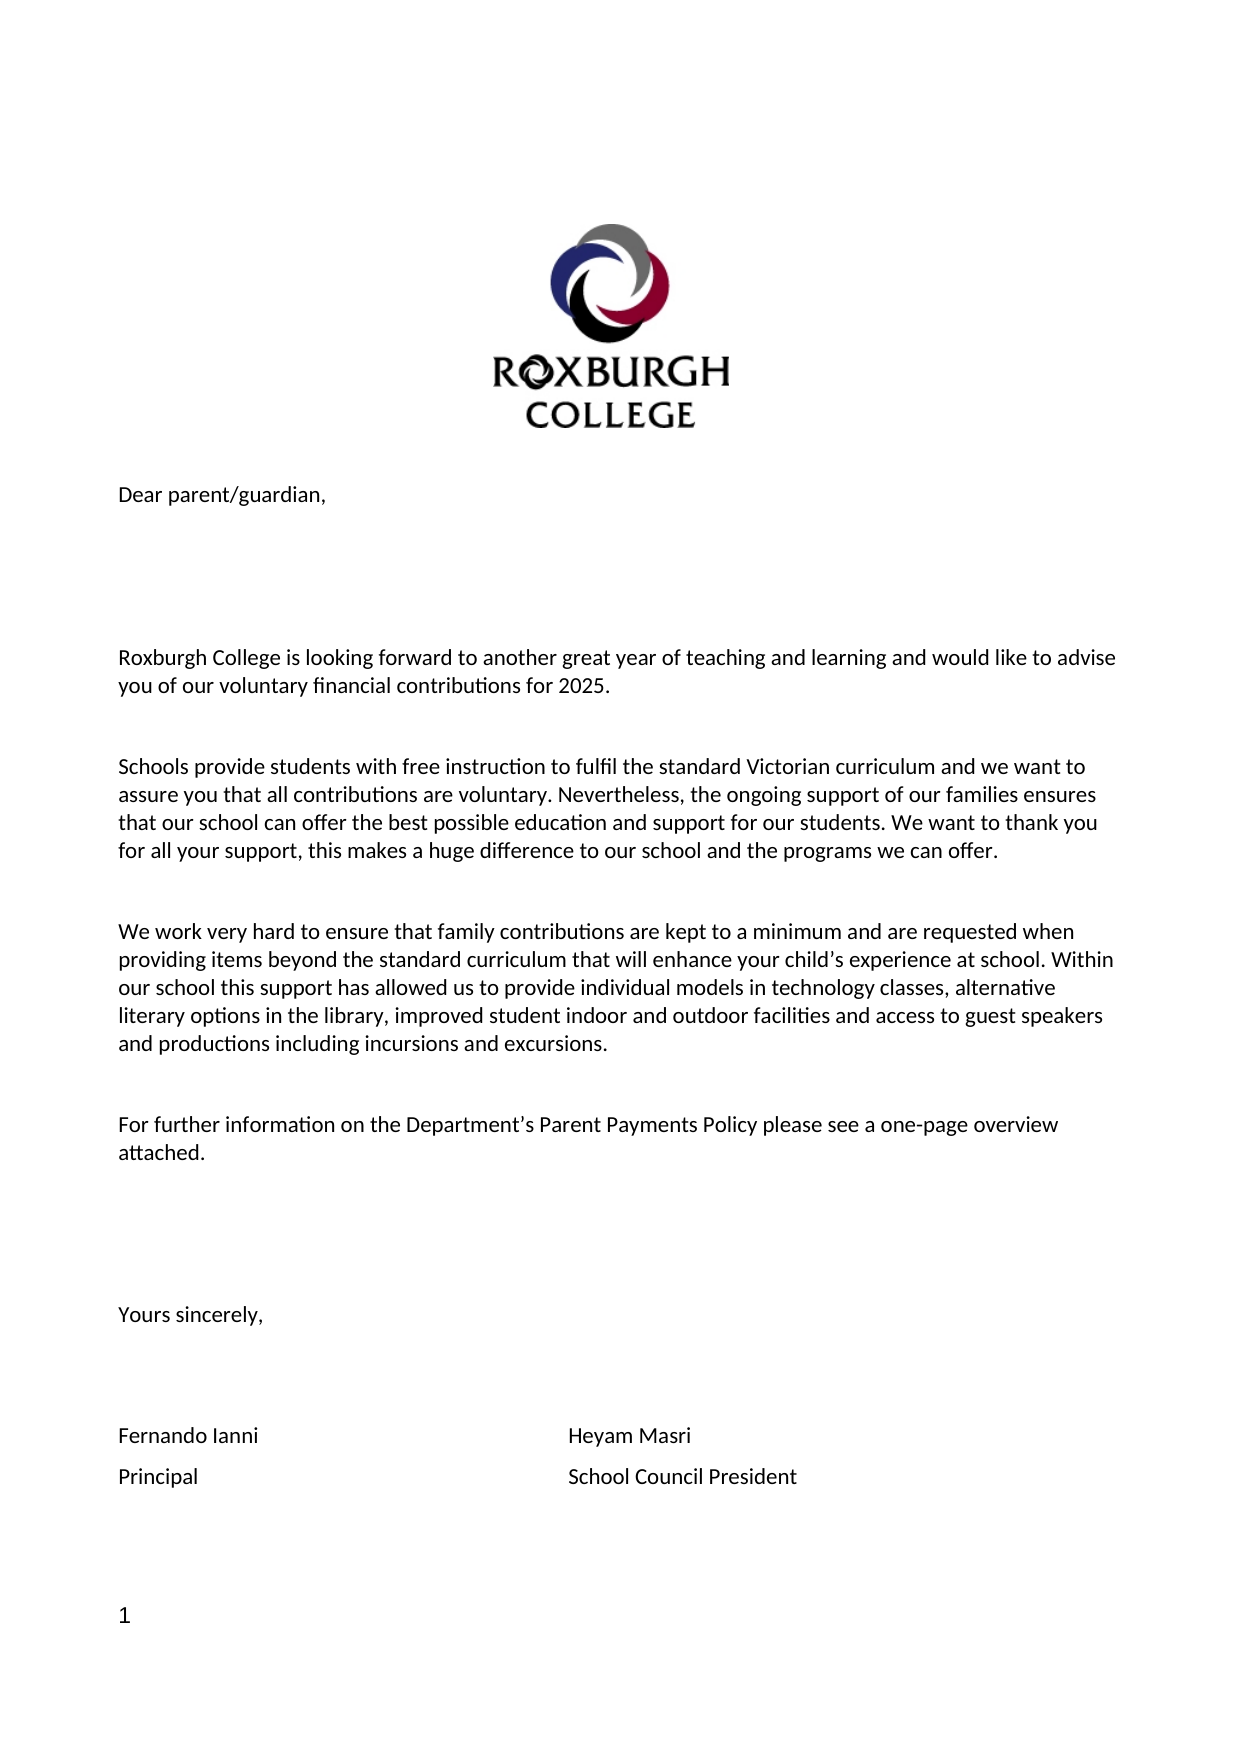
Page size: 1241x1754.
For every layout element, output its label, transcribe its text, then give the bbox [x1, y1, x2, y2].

text Fernando Ianni Heyam Masri [118, 1422, 1122, 1450]
text Yours sincerely, [118, 1300, 1122, 1328]
picture [493, 224, 729, 428]
text Schools provide students with free instruction to fulfil the standard Victorian curriculum and we want to assure you that all contributions are voluntary. Nevertheless, the ongoing support of our families ensures that our school can offer the best possible education and support for our students. We want to thank you for all your support, this makes a huge difference to our school and the programs we can offer. [118, 752, 1122, 864]
text For further information on the Department’s Parent Payments Policy please see a one-page overview attached. [118, 1110, 1122, 1166]
text We work very hard to ensure that family contributions are kept to a minimum and are requested when providing items beyond the standard curriculum that will enhance your child’s experience at school. Within our school this support has allowed us to provide individual models in technology classes, alternative literary options in the library, improved student indoor and outdoor facilities and access to guest speakers and productions including incursions and excursions. [118, 917, 1122, 1057]
text Principal School Council President [118, 1462, 1122, 1490]
text Roxburgh College is looking forward to another great year of teaching and learning and would like to advise you of our voluntary financial contributions for 2025. [118, 643, 1122, 699]
text Dear parent/guardian, [118, 481, 1122, 509]
